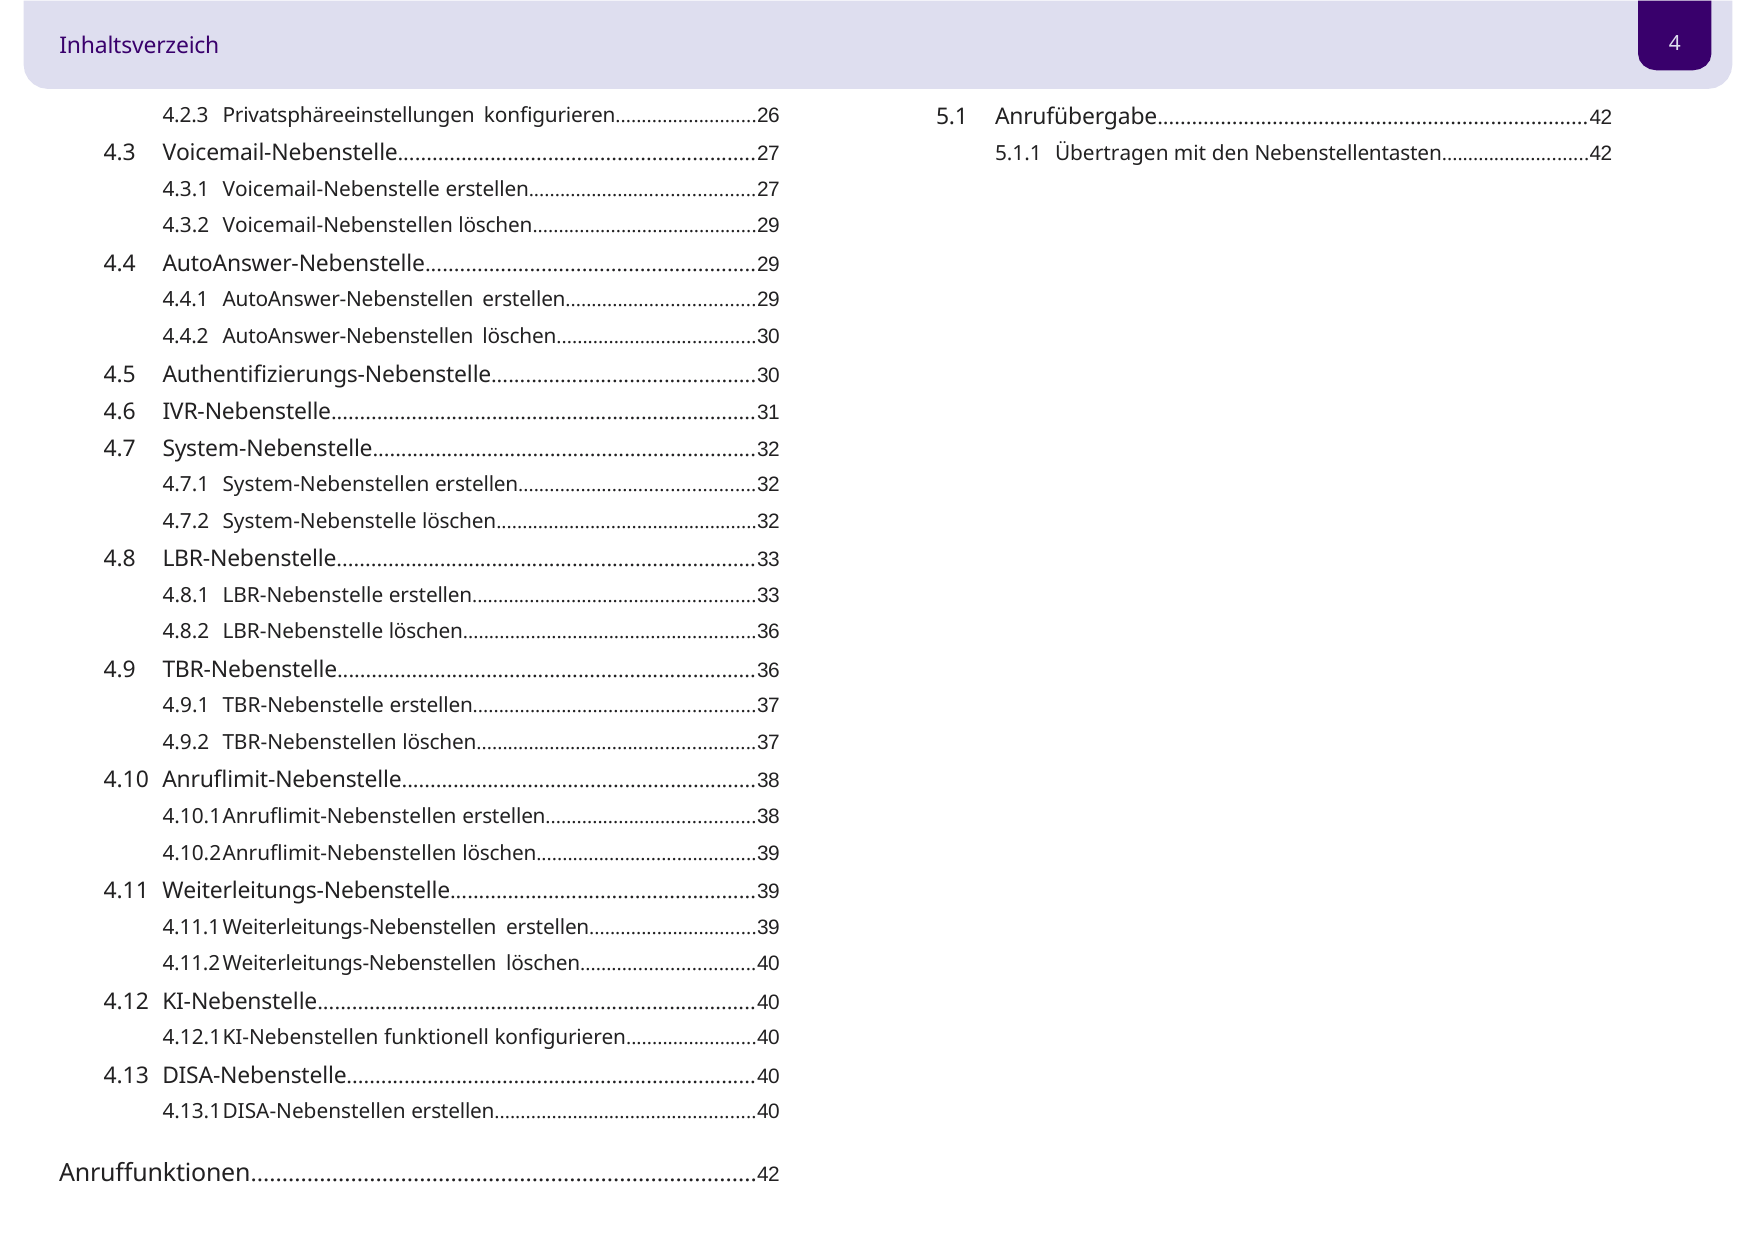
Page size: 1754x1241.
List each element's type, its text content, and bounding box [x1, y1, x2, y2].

list LBR-Nebenstelle erstellen 33 [162, 580, 784, 608]
subtitle System-Nebenstelle 32 [103, 432, 784, 463]
subtitle LBR-Nebenstelle 33 [103, 542, 784, 573]
list Privatsphäreeinstellungen konfigurieren 26 [162, 100, 784, 128]
subtitle AutoAnswer-Nebenstelle 29 [103, 247, 784, 278]
list Voicemail-Nebenstellen löschen 29 [162, 211, 784, 239]
list DISA-Nebenstellen erstellen 40 [162, 1096, 784, 1124]
subtitle Voicemail-Nebenstelle 27 [103, 136, 784, 167]
list TBR-Nebenstelle erstellen 37 [162, 691, 784, 719]
text Anruffunktionen 42 [59, 1155, 784, 1189]
list Voicemail-Nebenstelle erstellen 27 [162, 174, 784, 202]
list System-Nebenstelle löschen 32 [162, 506, 784, 534]
list Anruflimit-Nebenstellen löschen 39 [162, 838, 784, 866]
list TBR-Nebenstellen löschen 37 [162, 727, 784, 756]
list System-Nebenstellen erstellen 32 [162, 469, 784, 498]
subtitle Authentifizierungs-Nebenstelle 30 [103, 357, 784, 389]
list Weiterleitungs-Nebenstellen erstellen 39 [162, 912, 784, 940]
subtitle TBR-Nebenstelle 36 [103, 653, 784, 684]
subtitle Anruflimit-Nebenstelle 38 [103, 763, 784, 795]
list KI-Nebenstellen funktionell konfigurieren 40 [162, 1022, 784, 1051]
subtitle Anrufübergabe 42 [936, 100, 1695, 131]
list LBR-Nebenstelle löschen 36 [162, 617, 784, 645]
subtitle Weiterleitungs-Nebenstelle 39 [103, 874, 784, 905]
list Weiterleitungs-Nebenstellen löschen 40 [162, 948, 784, 977]
list AutoAnswer-Nebenstellen erstellen 29 [162, 284, 784, 313]
subtitle IVR-Nebenstelle 31 [103, 394, 784, 426]
list Anruflimit-Nebenstellen erstellen 38 [162, 801, 784, 829]
list AutoAnswer-Nebenstellen löschen 30 [162, 321, 784, 350]
list Übertragen mit den Nebenstellentasten 42 [995, 138, 1695, 166]
subtitle KI-Nebenstelle 40 [103, 985, 784, 1016]
subtitle DISA-Nebenstelle 40 [103, 1058, 784, 1090]
